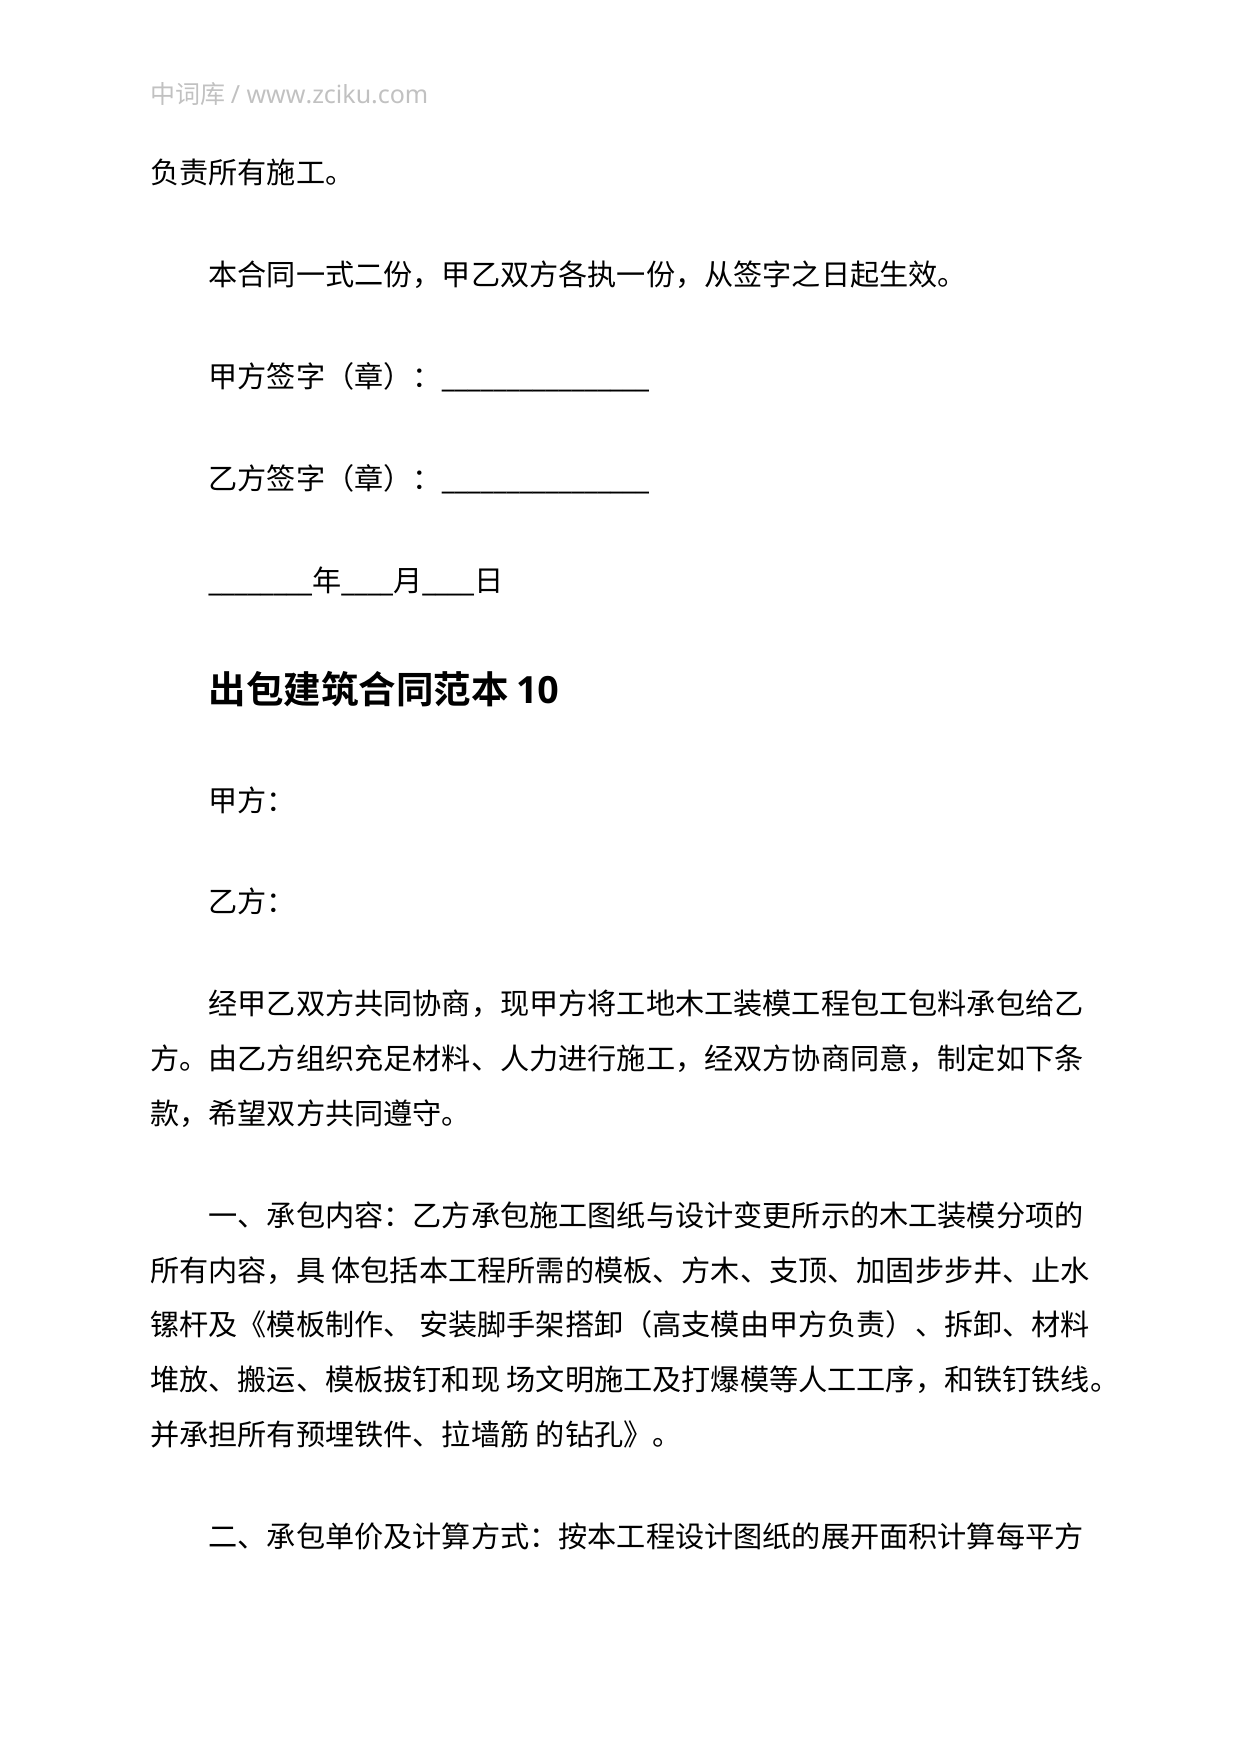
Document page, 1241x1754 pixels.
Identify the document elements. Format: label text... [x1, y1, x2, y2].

text 本合同一式二份，甲乙双方各执一份，从签字之日起生效。 [150, 252, 1090, 294]
text ________年____月____日 [150, 557, 1090, 600]
text 乙方签字（章）：________________ [150, 456, 1090, 498]
text 甲方签字（章）：________________ [150, 353, 1090, 396]
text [150, 150, 1090, 192]
text 出包建筑合同范本10 [150, 659, 1090, 714]
text 乙方： [150, 879, 1090, 921]
text 经甲乙双方共同协商，现甲方将工地木工装模工程包工包料承包给乙方。由乙方组织充足材料、人力进行施工，经双方协商同意，制定如下条款，希望双方共同遵守。 [150, 981, 1090, 1133]
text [150, 1513, 1090, 1556]
text 一、承包内容：乙方承包施工图纸与设计变更所示的木工装模分项的所有内容，具 体包括本工程所需的模板、方木、支顶、加固步步井、止水镙杆及《模板制作、 安装脚手架搭卸（高支模由甲方负责）、拆卸、材料堆放、搬运、模板拔钉和现 场文明施工及打爆模等人工工序，和铁钉铁线。并承担所有预埋铁件、拉墙筋 的钻孔》。 [150, 1192, 1090, 1454]
text 甲方： [150, 777, 1090, 819]
